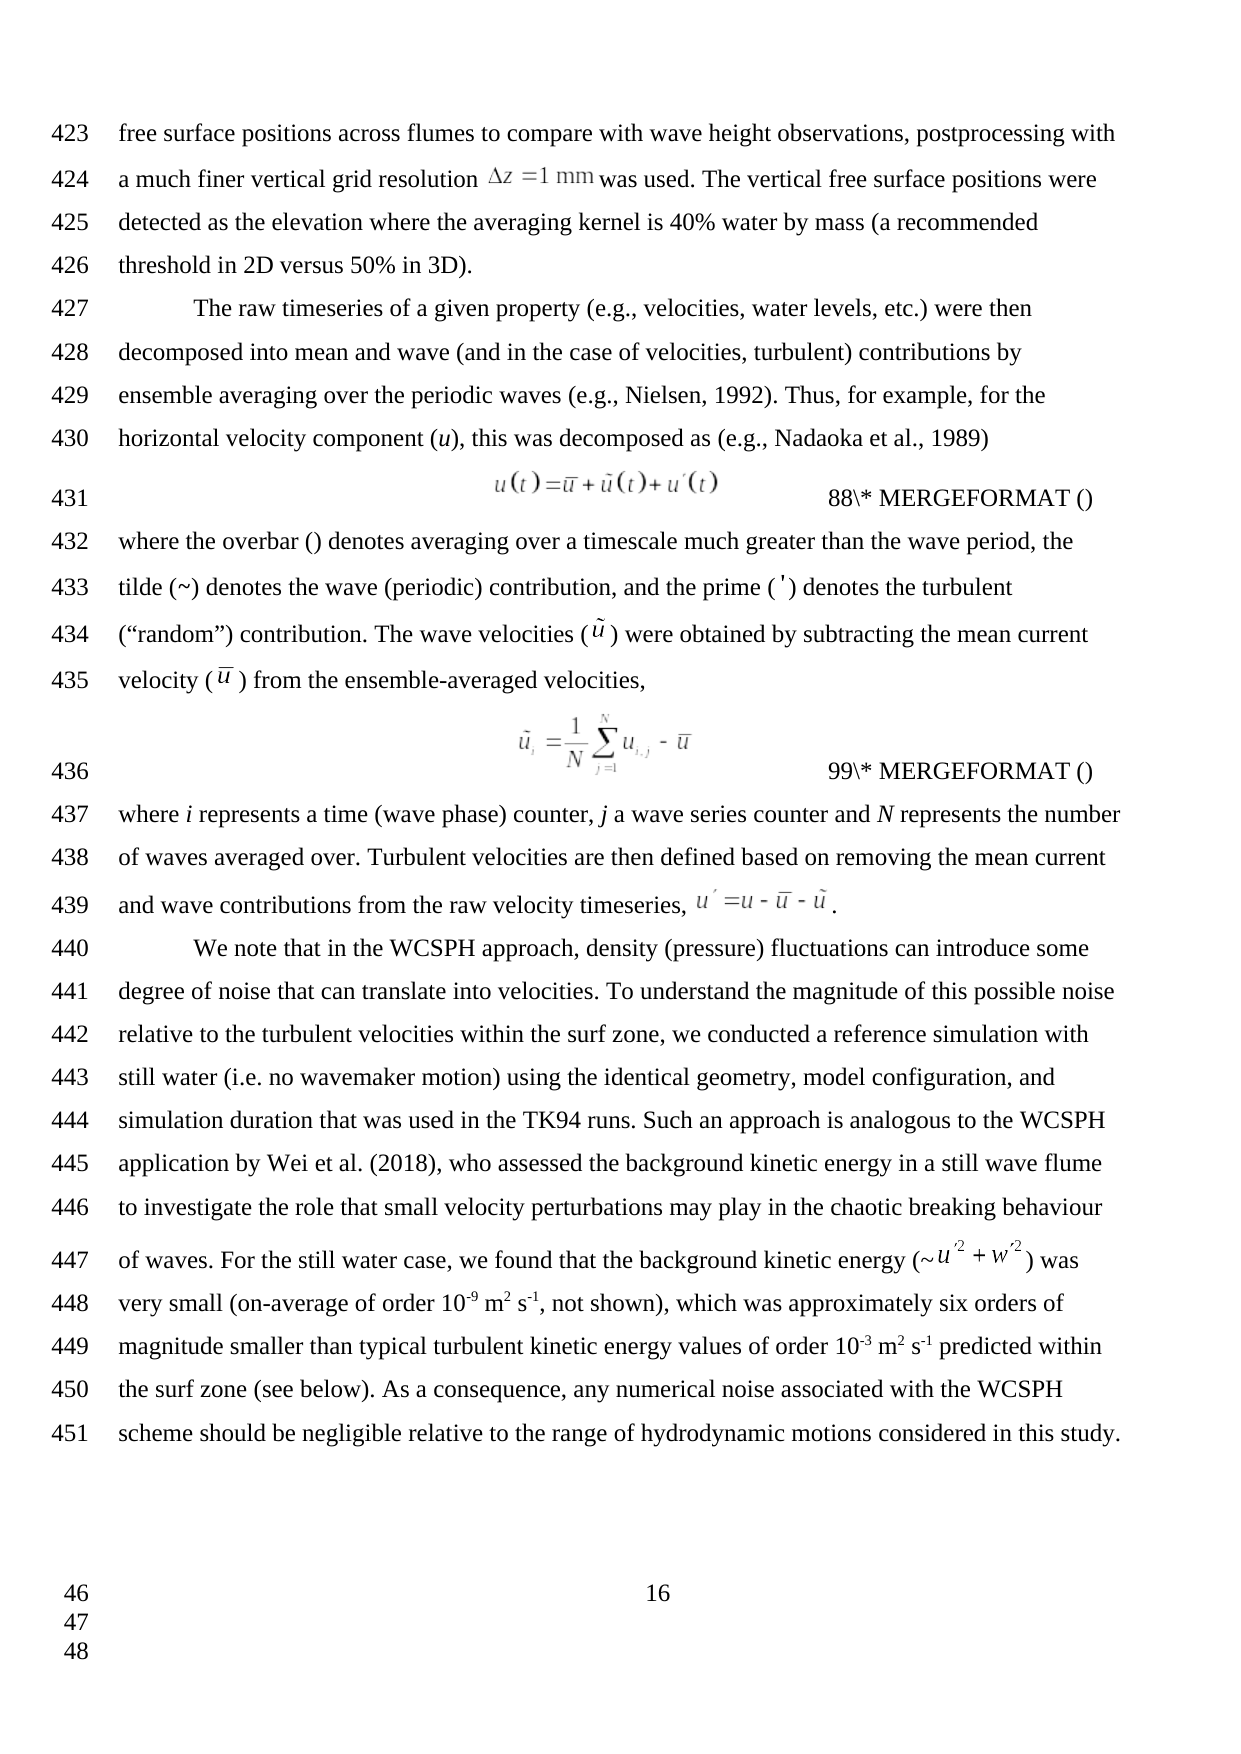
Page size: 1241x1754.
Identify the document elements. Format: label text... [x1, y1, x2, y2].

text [118, 118, 1122, 279]
text where i represents a time (wave phase) counter, j a wave series counter and N represents the number of waves averaged over. Turbulent velocities are then defined based on removing the mean current and wave contributions from the raw velocity timeseries, . [118, 799, 1122, 918]
text The raw timeseries of a given property (e.g., velocities, water levels, etc.) were then decomposed into mean and wave (and in the case of velocities, turbulent) contributions by ensemble averaging over the periodic waves (e.g., Nielsen, 1992). Thus, for example, for the horizontal velocity component (u), this was decomposed as (e.g., Nadaoka et al., 1989) [118, 293, 1122, 452]
text where the overbar (­) denotes averaging over a timescale much greater than the wave period, the tilde (⁓) denotes the wave (periodic) contribution, and the prime () denotes the turbulent (“random”) contribution. The wave velocities () were obtained by subtracting the mean current velocity () from the ensemble-averaged velocities, [118, 526, 1122, 694]
text We note that in the WCSPH approach, density (pressure) fluctuations can introduce some degree of noise that can translate into velocities. To understand the magnitude of this possible noise relative to the turbulent velocities within the surf zone, we conducted a reference simulation with still water (i.e. no wavemaker motion) using the identical geometry, model configuration, and simulation duration that was used in the TK94 runs. Such an approach is analogous to the WCSPH application by Wei et al. (2018), who assessed the background kinetic energy in a still wave flume to investigate the role that small velocity perturbations may play in the chaotic breaking behaviour of waves. For the still water case, we found that the background kinetic energy (~) was very small (on-average of order 10-9 m2 s-1, not shown), which was approximately six orders of magnitude smaller than typical turbulent kinetic energy values of order 10-3 m2 s-1 predicted within the surf zone (see below). As a consequence, any numerical noise associated with the WCSPH scheme should be negligible relative to the range of hydrodynamic motions considered in this study. [118, 933, 1122, 1489]
